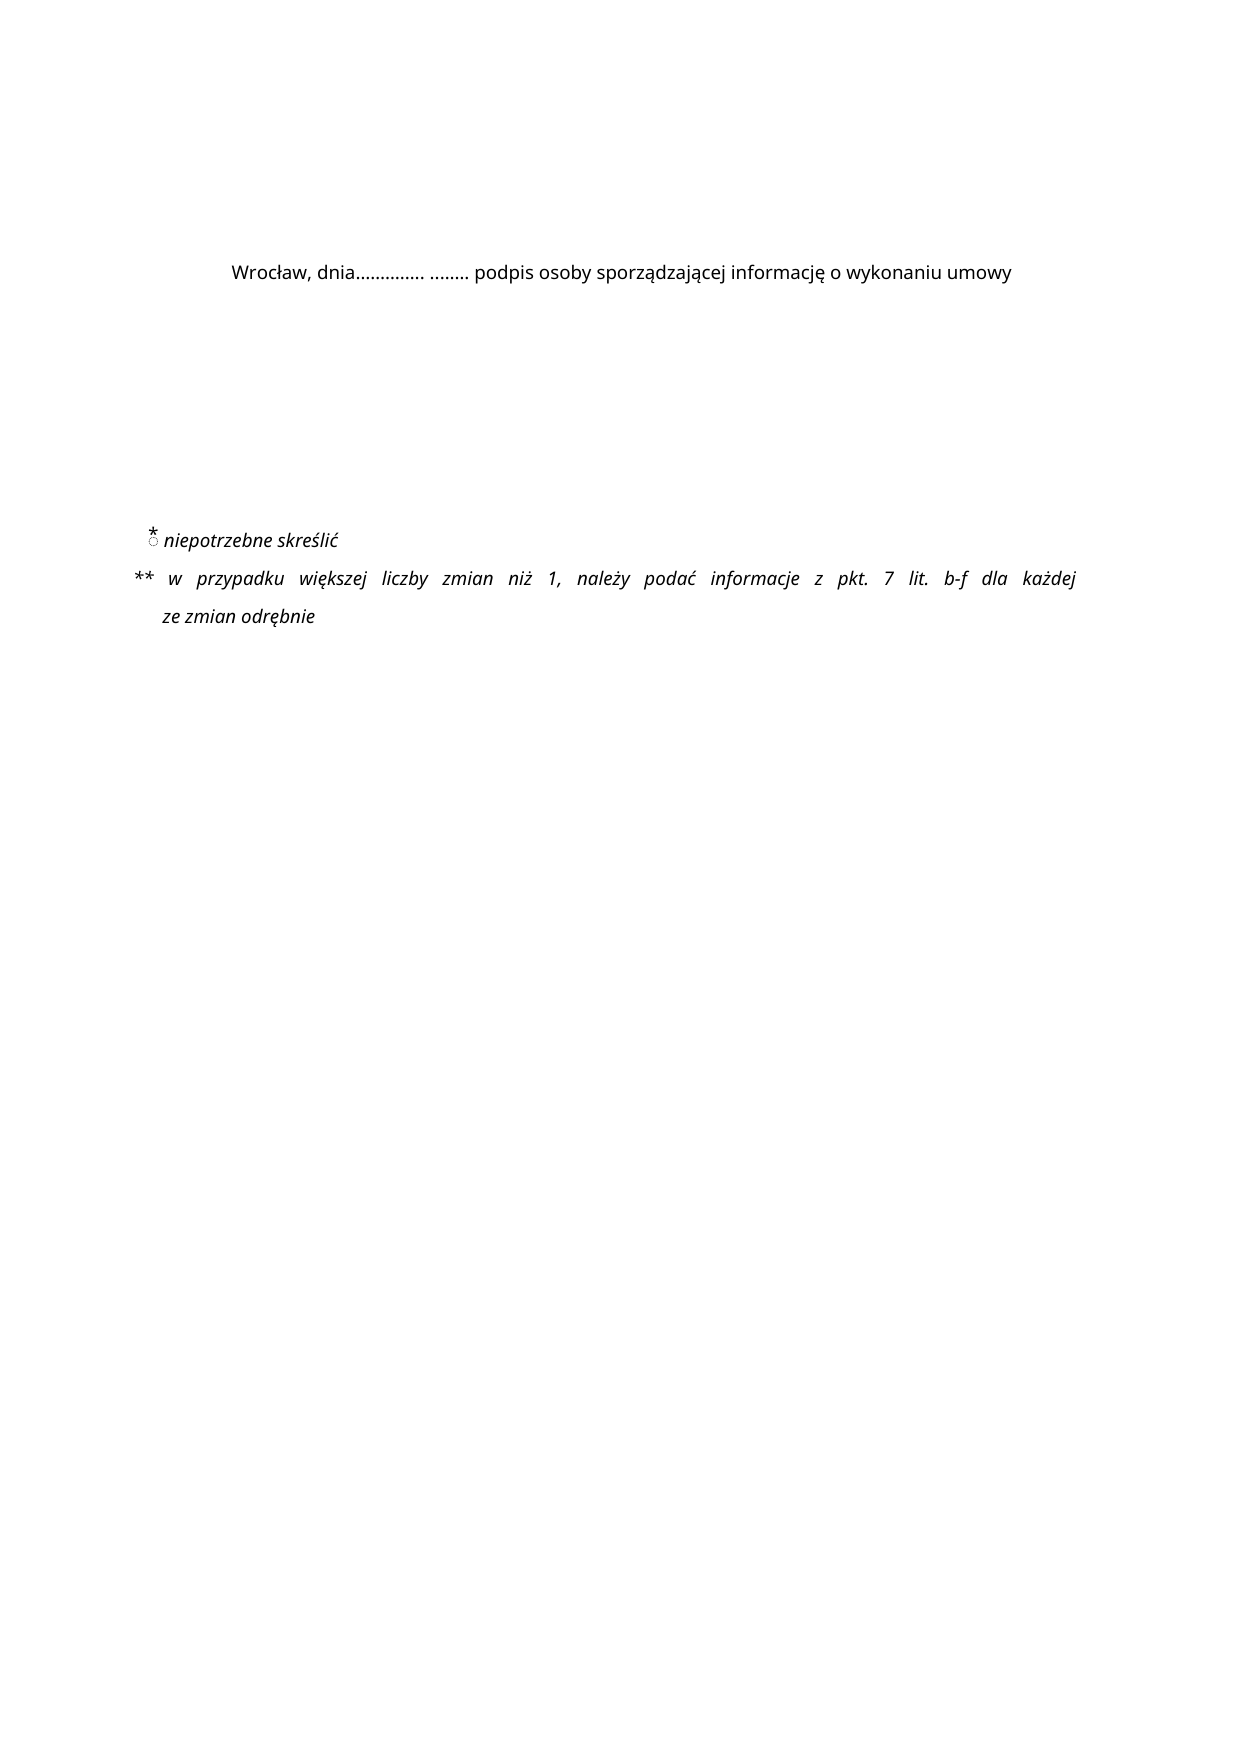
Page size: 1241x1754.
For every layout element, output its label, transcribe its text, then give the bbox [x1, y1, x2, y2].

list Wrocław, dnia……….…. ..…… podpis osoby sporządzającej informację o wykonaniu umowy [231, 259, 1093, 285]
list ⃰ niepotrzebne skreślić [148, 527, 1093, 552]
list ** w przypadku większej liczby zmian niż 1, należy podać informacje z pkt. 7 lit. b-f dla każdej ze zmian odrębnie [133, 565, 1093, 629]
